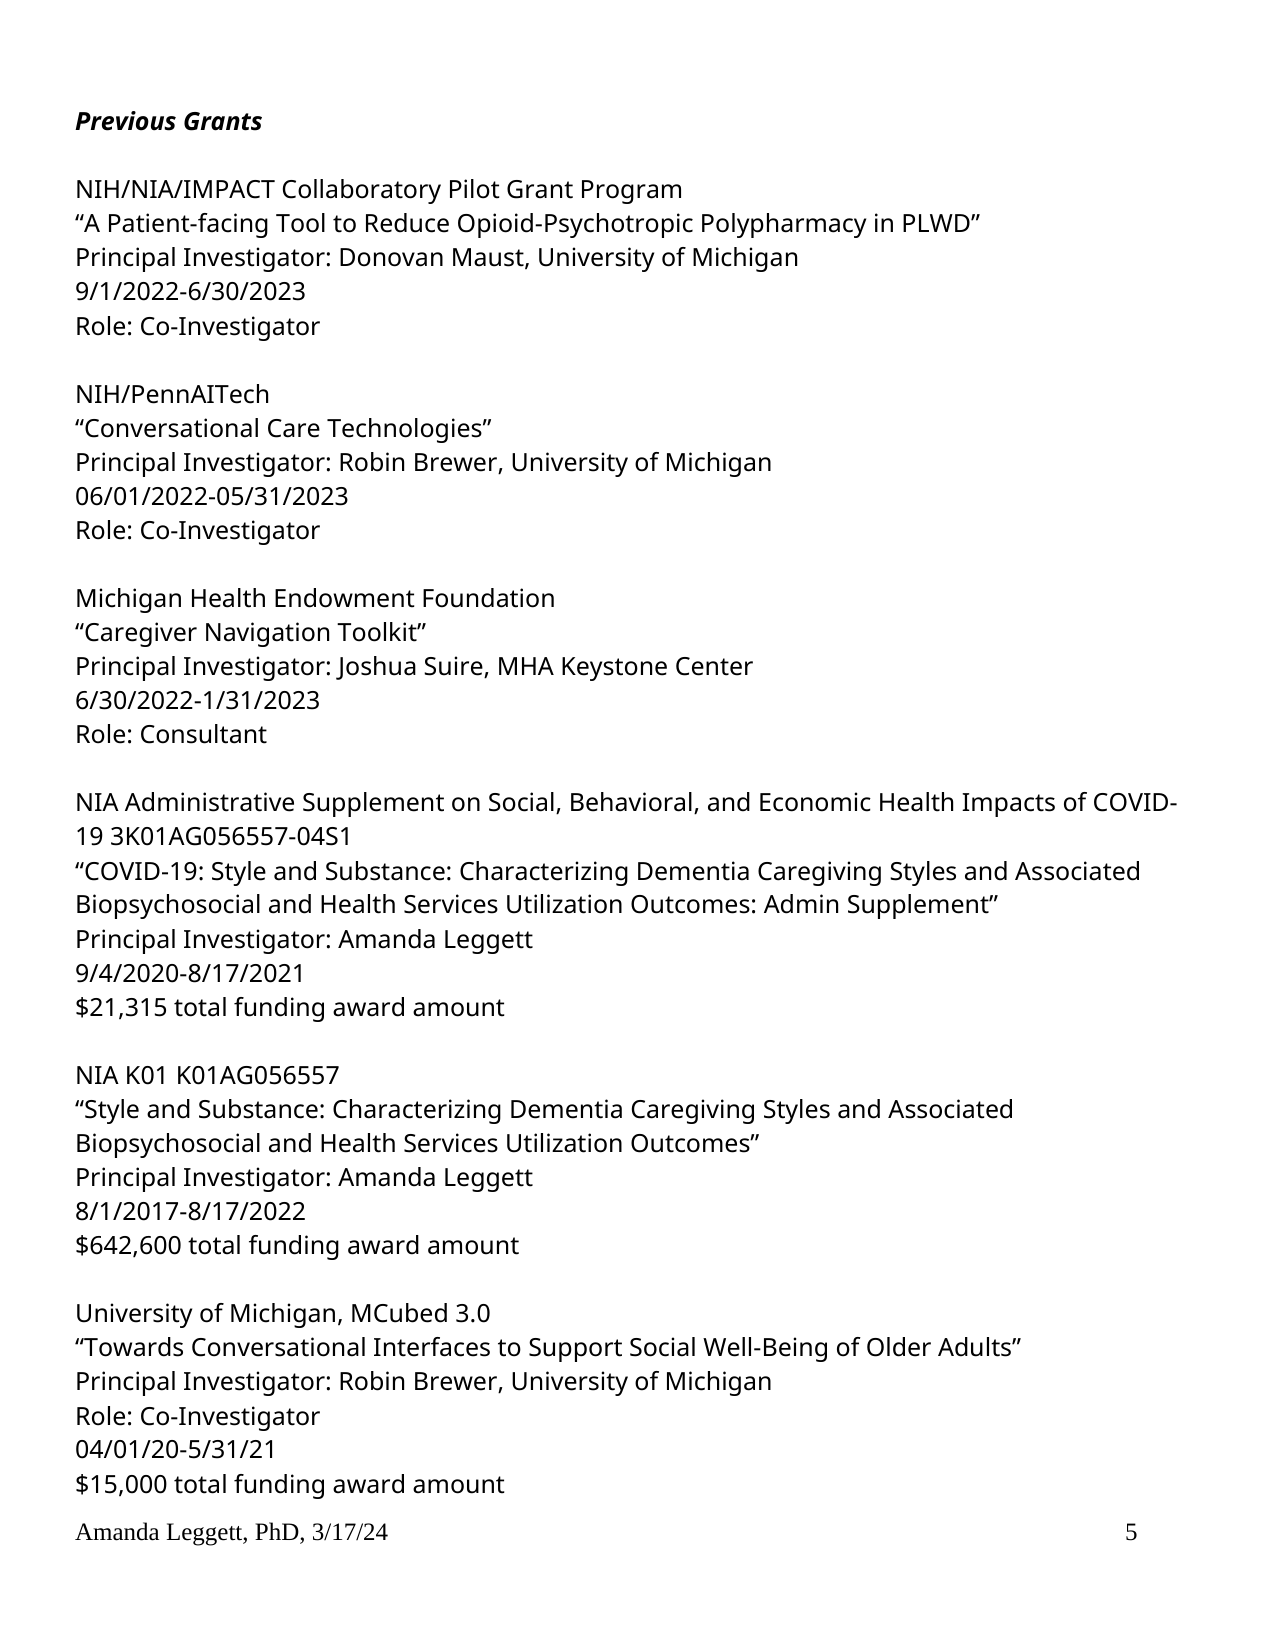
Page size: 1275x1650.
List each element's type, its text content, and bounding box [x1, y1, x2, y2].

text 06/01/2022-05/31/2023 [75, 478, 1200, 512]
text Role: Consultant [75, 717, 1200, 751]
text “Caregiver Navigation Toolkit” [75, 615, 1200, 649]
text $21,315 total funding award amount [75, 989, 1200, 1023]
text NIA Administrative Supplement on Social, Behavioral, and Economic Health Impacts of COVID-19 3K01AG056557-04S1 [75, 785, 1200, 853]
text NIH/NIA/IMPACT Collaboratory Pilot Grant Program [75, 172, 1200, 206]
text Principal Investigator: Robin Brewer, University of Michigan [75, 444, 1200, 478]
text Principal Investigator: Robin Brewer, University of Michigan [75, 1364, 1200, 1398]
text 6/30/2022-1/31/2023 [75, 683, 1200, 717]
text 04/01/20-5/31/21 [75, 1432, 1200, 1466]
text University of Michigan, MCubed 3.0 [75, 1296, 1200, 1330]
text 9/1/2022-6/30/2023 [75, 274, 1200, 308]
text Principal Investigator: Amanda Leggett [75, 1160, 1200, 1194]
text “Towards Conversational Interfaces to Support Social Well-Being of Older Adults” [75, 1330, 1200, 1364]
text 9/4/2020-8/17/2021 [75, 955, 1200, 989]
text Michigan Health Endowment Foundation [75, 581, 1200, 615]
text Role: Co-Investigator [75, 308, 1200, 342]
text Role: Co-Investigator [75, 512, 1200, 547]
text Principal Investigator: Amanda Leggett [75, 921, 1200, 955]
text NIA K01 K01AG056557 [75, 1057, 1200, 1092]
text 8/1/2017-8/17/2022 [75, 1194, 1200, 1228]
text $642,600 total funding award amount [75, 1228, 1200, 1262]
text “COVID-19: Style and Substance: Characterizing Dementia Caregiving Styles and Associated Biopsychosocial and Health Services Utilization Outcomes: Admin Supplement” [75, 853, 1200, 921]
text Principal Investigator: Donovan Maust, University of Michigan [75, 240, 1200, 274]
text NIH/PennAITech [75, 376, 1200, 410]
text Principal Investigator: Joshua Suire, MHA Keystone Center [75, 649, 1200, 683]
text “Conversational Care Technologies” [75, 410, 1200, 444]
text $15,000 total funding award amount [75, 1466, 1200, 1500]
text “A Patient-facing Tool to Reduce Opioid-Psychotropic Polypharmacy in PLWD” [75, 206, 1200, 240]
text Role: Co-Investigator [75, 1398, 1200, 1432]
text “Style and Substance: Characterizing Dementia Caregiving Styles and Associated Biopsychosocial and Health Services Utilization Outcomes” [75, 1092, 1200, 1160]
text Previous Grants [75, 104, 1200, 138]
